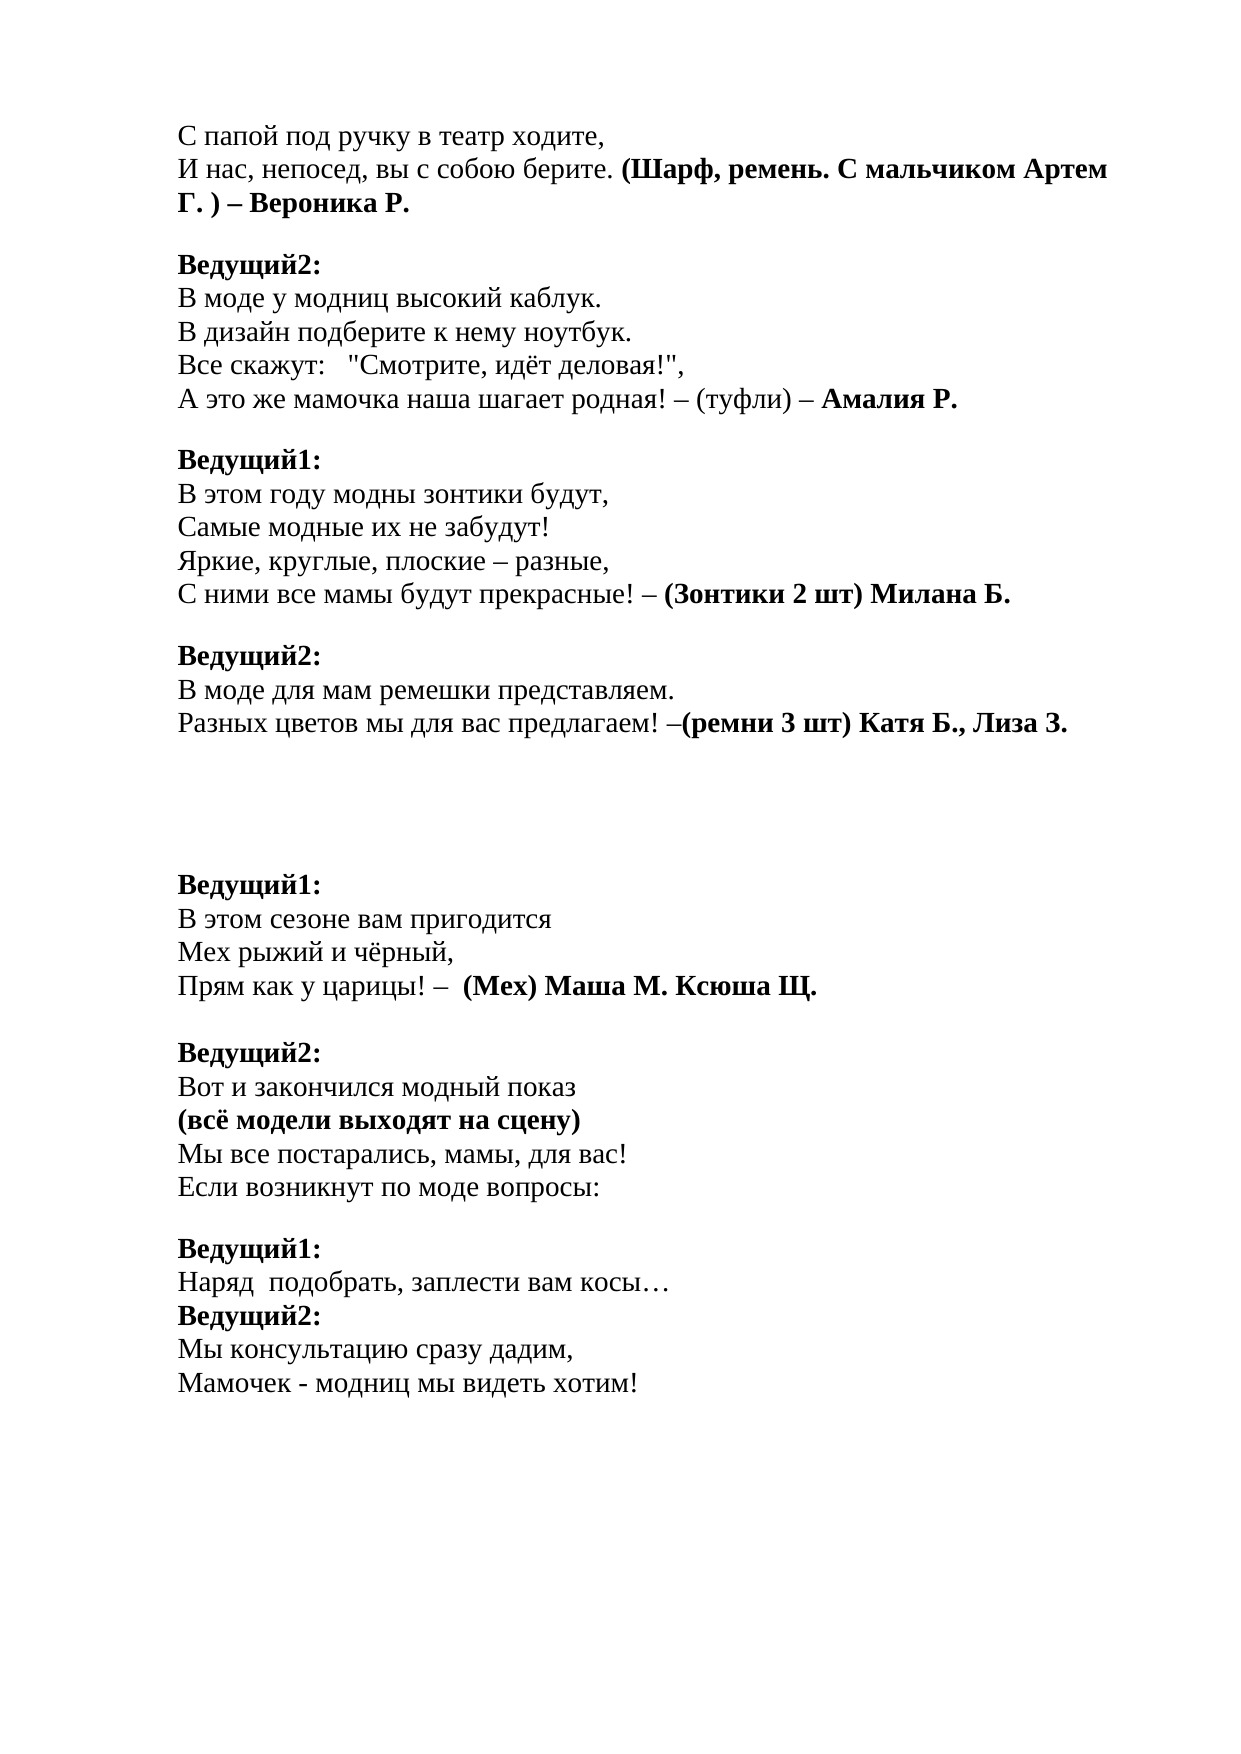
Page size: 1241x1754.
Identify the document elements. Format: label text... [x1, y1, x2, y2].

text Ведущий1: В этом году модны зонтики будут, Самые модные их не забудут! Яркие, круглые, плоские – разные, [177, 442, 1152, 577]
text Ведущий2: В моде у модниц высокий каблук. В дизайн подберите к нему ноутбук. Все скажут: "Смотрите, идёт деловая!", А это же мамочка наша шагает родная! – (туфли) – Амалия Р. [177, 247, 1152, 414]
text Ведущий2: Мы консультацию сразу дадим, Мамочек - модниц мы видеть хотим! [177, 1298, 1152, 1399]
text (всё модели выходят на сцену) [177, 1102, 1152, 1136]
text Ведущий2: В моде для мам ремешки представляем. Разных цветов мы для вас предлагаем! –(ремни 3 шт) Катя Б., Лиза З. [177, 638, 1152, 739]
text Ведущий1: В этом сезоне вам пригодится Мех рыжий и чёрный, Прям как у царицы! – (Мех) Маша М. Ксюша Щ. [177, 867, 1152, 1002]
text Мы все постарались, мамы, для вас! Если возникнут по моде вопросы: [177, 1136, 1152, 1203]
text С ними все мамы будут прекрасные! – (Зонтики 2 шт) Милана Б. [177, 577, 1152, 610]
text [177, 118, 1152, 219]
text Ведущий1: Наряд подобрать, заплести вам косы… [177, 1231, 1152, 1298]
text Ведущий2: Вот и закончился модный показ [177, 1035, 1152, 1102]
